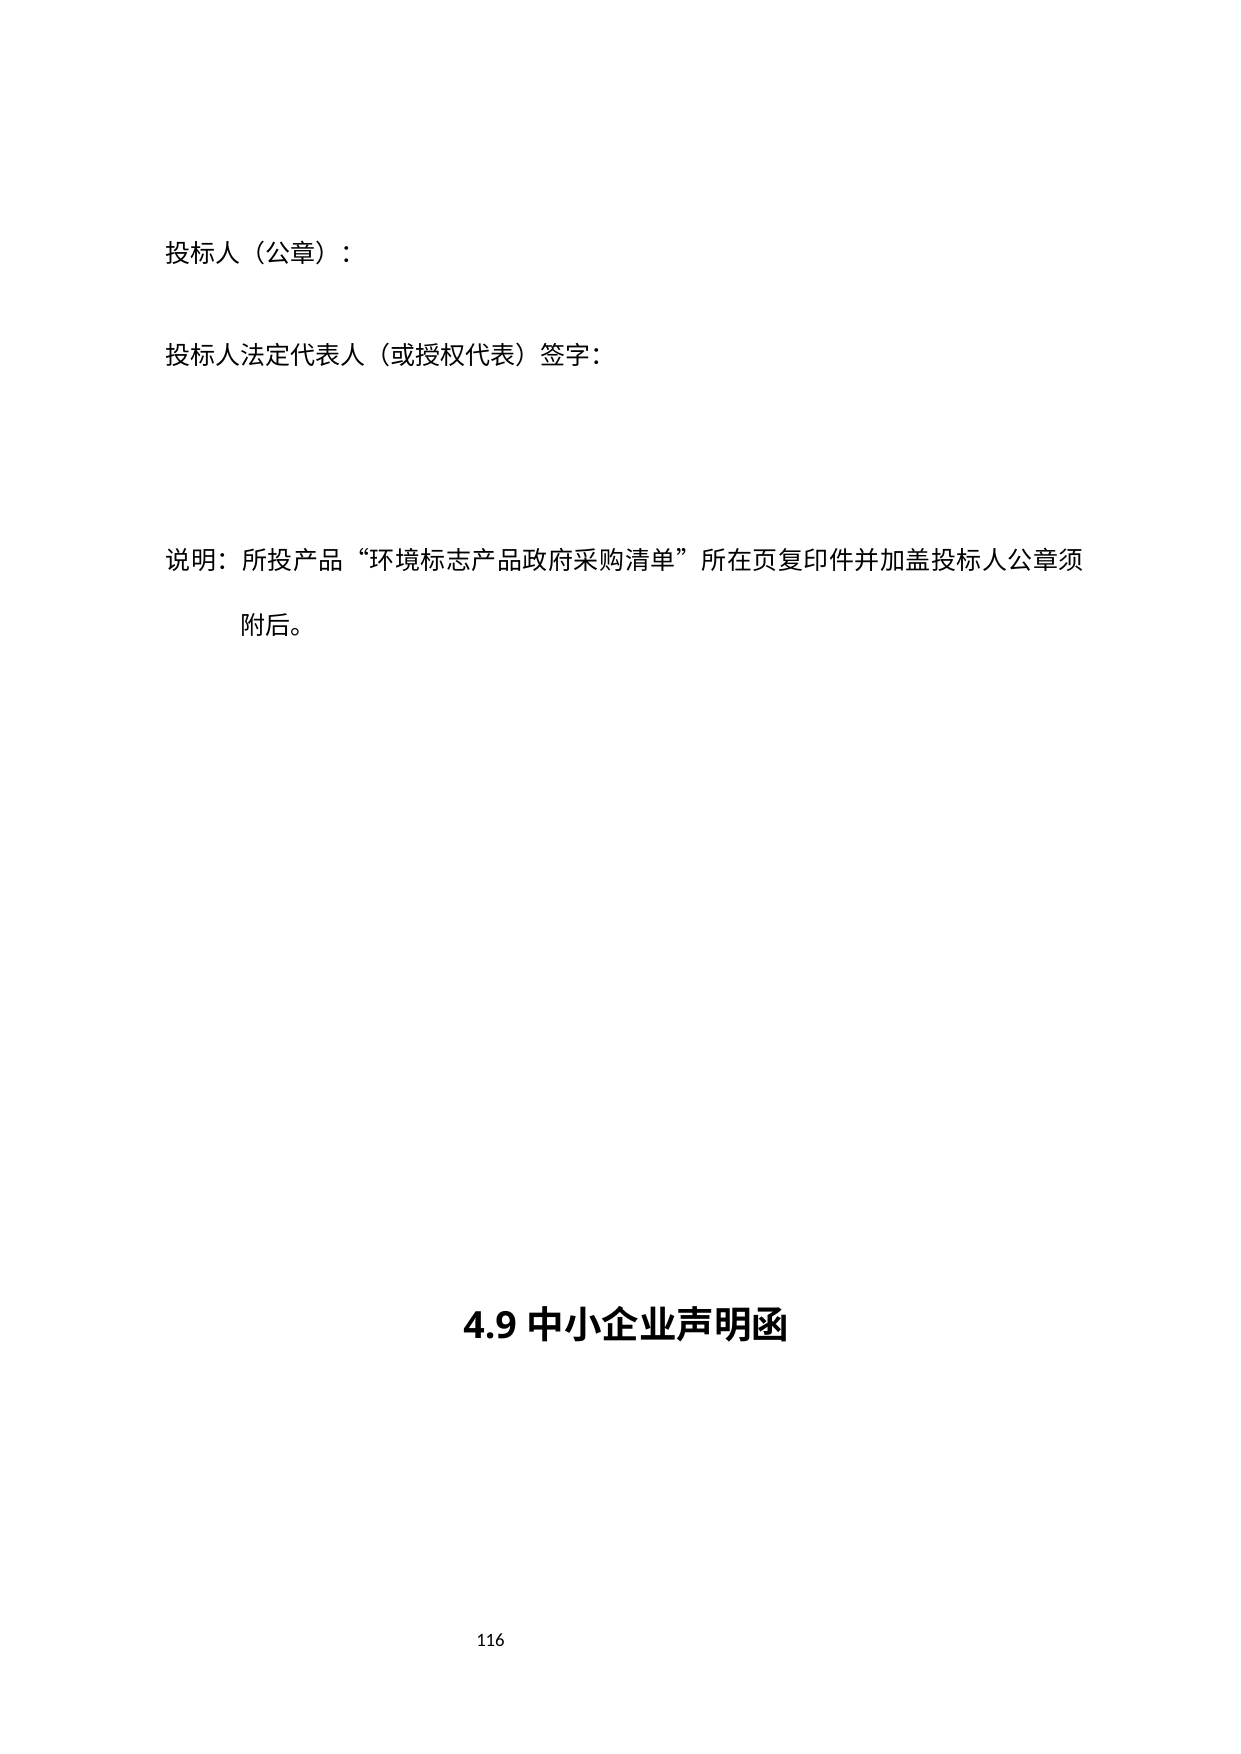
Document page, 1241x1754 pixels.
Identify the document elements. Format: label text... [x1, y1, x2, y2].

text 投标人（公章）： [165, 219, 1087, 284]
text 4.9 中小企业声明函 [165, 1290, 1087, 1355]
text 投标人法定代表人（或授权代表）签字： [165, 321, 1087, 386]
text 说明：所投产品“环境标志产品政府采购清单”所在页复印件并加盖投标人公章须附后。 [165, 526, 1087, 656]
